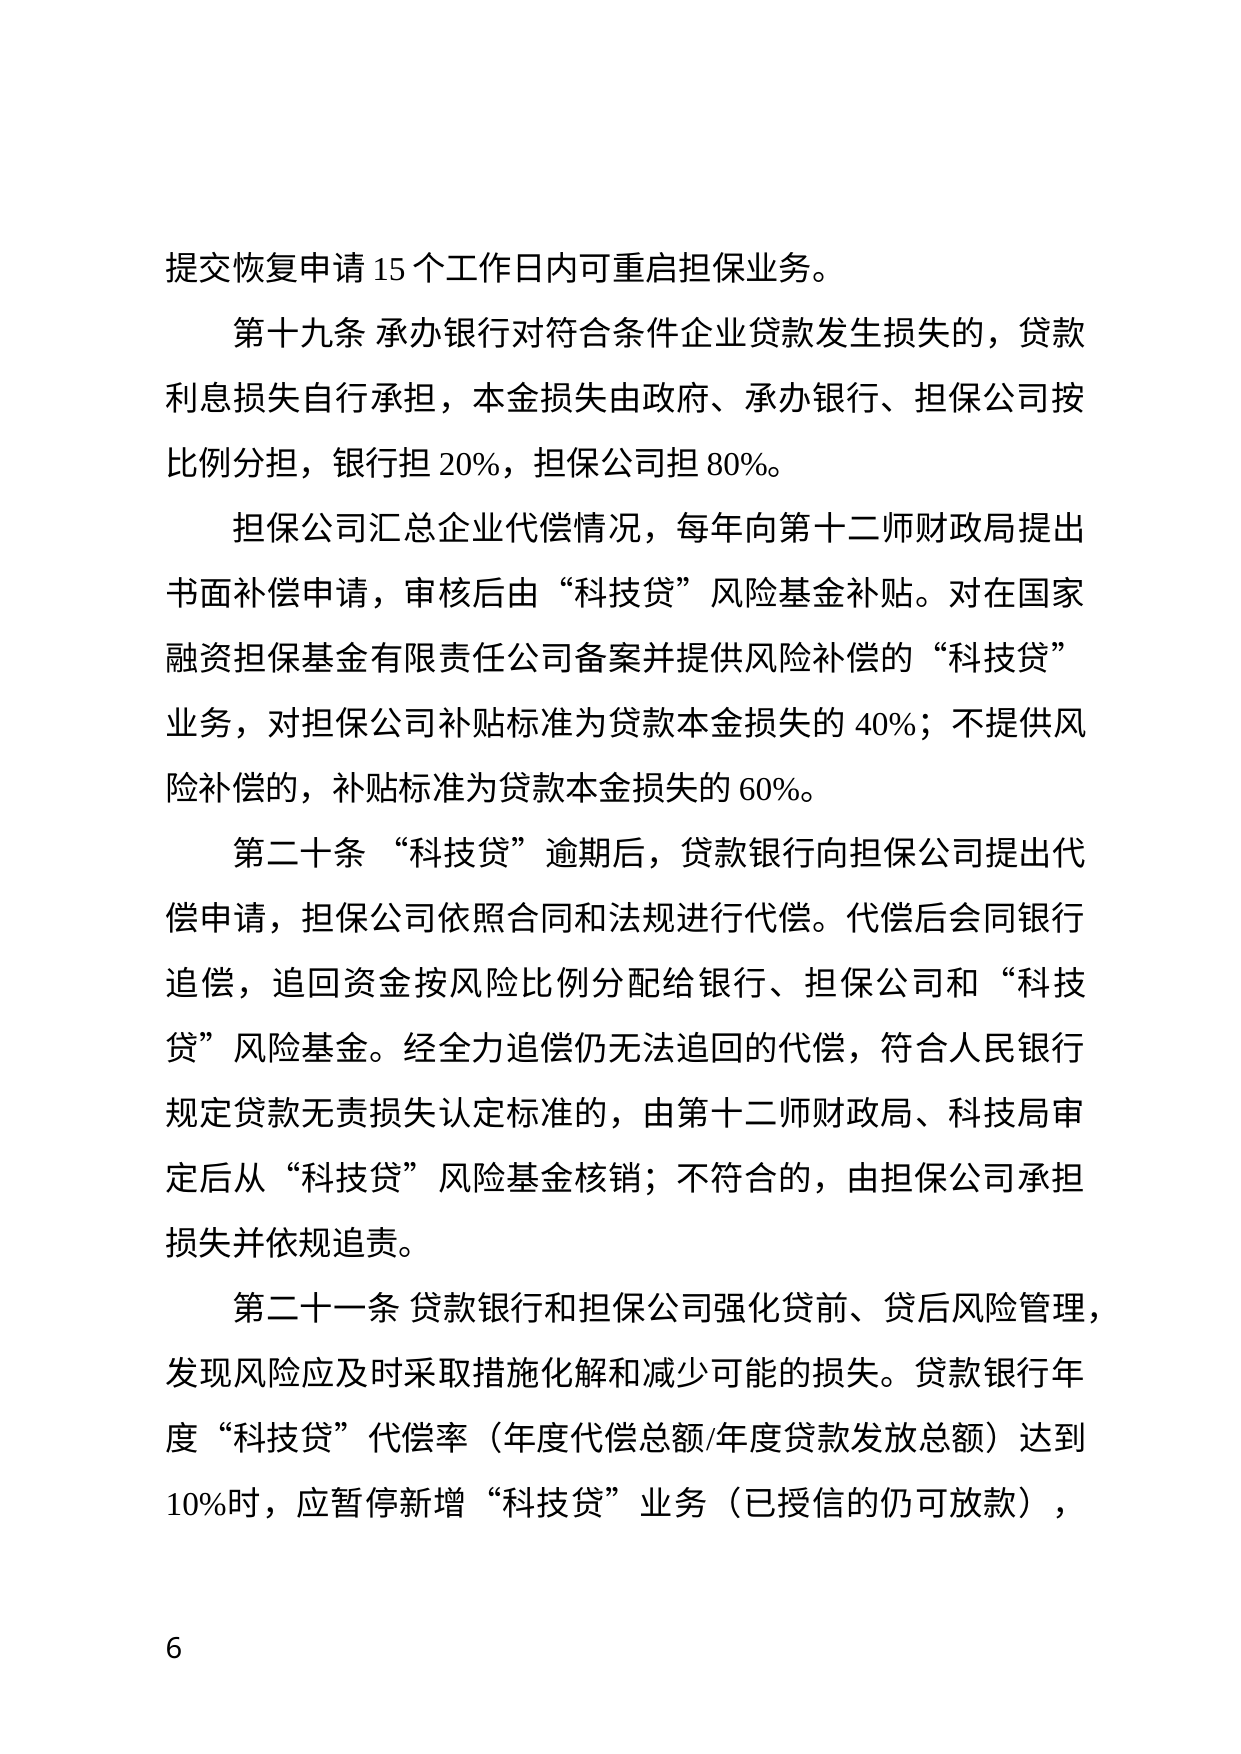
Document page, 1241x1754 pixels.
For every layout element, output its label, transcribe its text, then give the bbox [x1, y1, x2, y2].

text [165, 233, 1087, 298]
text 第十九条 承办银行对符合条件企业贷款发生损失的，贷款利息损失自行承担，本金损失由政府、承办银行、担保公司按比例分担，银行担20%，担保公司担80%。 [165, 298, 1087, 493]
text 担保公司汇总企业代偿情况，每年向第十二师财政局提出书面补偿申请，审核后由“科技贷”风险基金补贴。对在国家融资担保基金有限责任公司备案并提供风险补偿的“科技贷”业务，对担保公司补贴标准为贷款本金损失的40%；不提供风险补偿的，补贴标准为贷款本金损失的60%。 [165, 493, 1087, 818]
text 第二十条 “科技贷”逾期后，贷款银行向担保公司提出代偿申请，担保公司依照合同和法规进行代偿。代偿后会同银行追偿，追回资金按风险比例分配给银行、担保公司和“科技贷”风险基金。经全力追偿仍无法追回的代偿，符合人民银行规定贷款无责损失认定标准的，由第十二师财政局、科技局审定后从“科技贷”风险基金核销；不符合的，由担保公司承担损失并依规追责。 [165, 818, 1087, 1273]
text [165, 1273, 1087, 1533]
